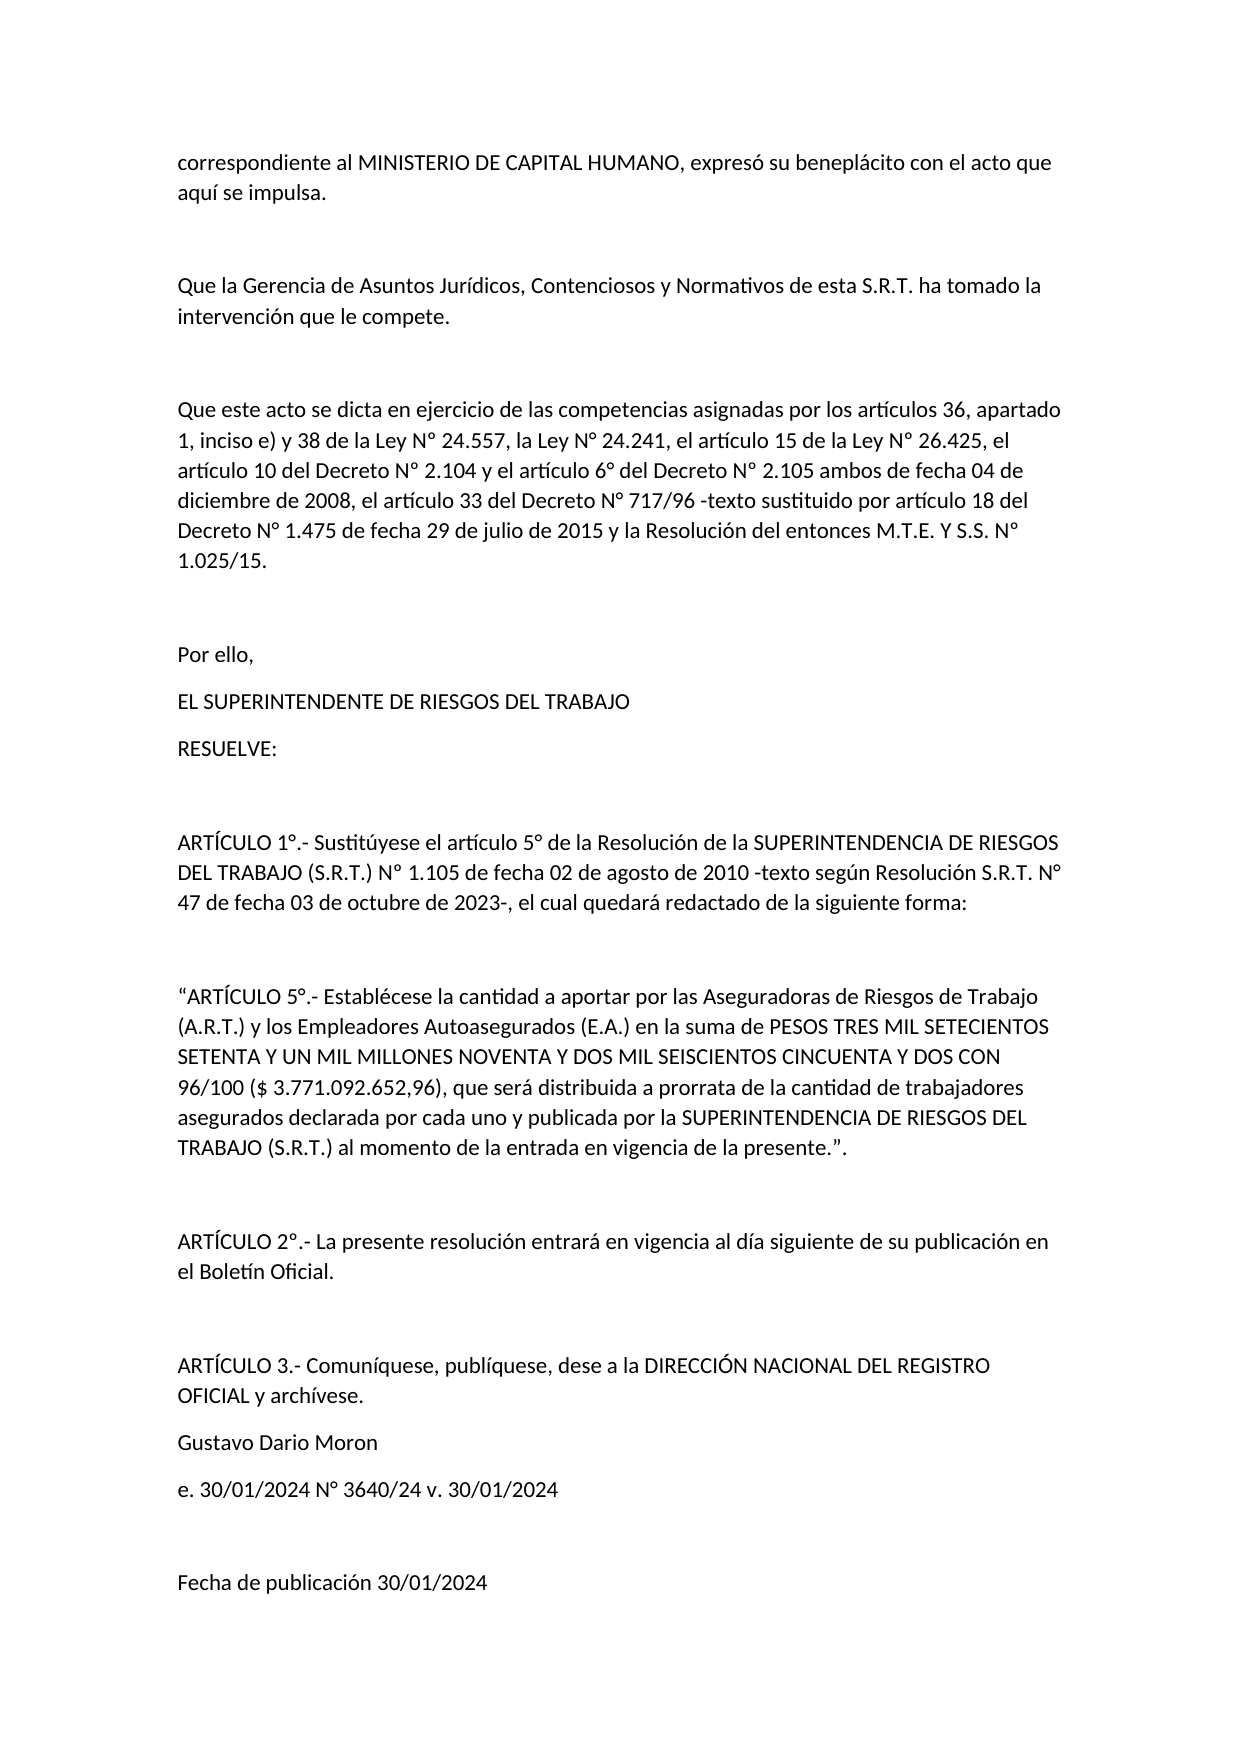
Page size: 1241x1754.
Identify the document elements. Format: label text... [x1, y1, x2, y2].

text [177, 148, 1063, 206]
text Que la Gerencia de Asuntos Jurídicos, Contenciosos y Normativos de esta S.R.T. ha tomado la intervención que le compete. [177, 272, 1063, 330]
text EL SUPERINTENDENTE DE RIESGOS DEL TRABAJO [177, 687, 1063, 715]
text ARTÍCULO 1°.- Sustitúyese el artículo 5° de la Resolución de la SUPERINTENDENCIA DE RIESGOS DEL TRABAJO (S.R.T.) Nº 1.105 de fecha 02 de agosto de 2010 -texto según Resolución S.R.T. N° 47 de fecha 03 de octubre de 2023-, el cual quedará redactado de la siguiente forma: [177, 828, 1063, 916]
text Fecha de publicación 30/01/2024 [177, 1568, 1063, 1596]
text ARTÍCULO 2º.- La presente resolución entrará en vigencia al día siguiente de su publicación en el Boletín Oficial. [177, 1227, 1063, 1285]
text RESUELVE: [177, 734, 1063, 762]
text ARTÍCULO 3.- Comuníquese, publíquese, dese a la DIRECCIÓN NACIONAL DEL REGISTRO OFICIAL y archívese. [177, 1351, 1063, 1409]
text Que este acto se dicta en ejercicio de las competencias asignadas por los artículos 36, apartado 1, inciso e) y 38 de la Ley Nº 24.557, la Ley N° 24.241, el artículo 15 de la Ley Nº 26.425, el artículo 10 del Decreto Nº 2.104 y el artículo 6° del Decreto Nº 2.105 ambos de fecha 04 de diciembre de 2008, el artículo 33 del Decreto N° 717/96 -texto sustituido por artículo 18 del Decreto N° 1.475 de fecha 29 de julio de 2015 y la Resolución del entonces M.T.E. Y S.S. Nº 1.025/15. [177, 396, 1063, 574]
text “ARTÍCULO 5°.- Establécese la cantidad a aportar por las Aseguradoras de Riesgos de Trabajo (A.R.T.) y los Empleadores Autoasegurados (E.A.) en la suma de PESOS TRES MIL SETECIENTOS SETENTA Y UN MIL MILLONES NOVENTA Y DOS MIL SEISCIENTOS CINCUENTA Y DOS CON 96/100 ($ 3.771.092.652,96), que será distribuida a prorrata de la cantidad de trabajadores asegurados declarada por cada uno y publicada por la SUPERINTENDENCIA DE RIESGOS DEL TRABAJO (S.R.T.) al momento de la entrada en vigencia de la presente.”. [177, 982, 1063, 1161]
text e. 30/01/2024 N° 3640/24 v. 30/01/2024 [177, 1475, 1063, 1503]
text Por ello, [177, 640, 1063, 668]
text Gustavo Dario Moron [177, 1428, 1063, 1456]
